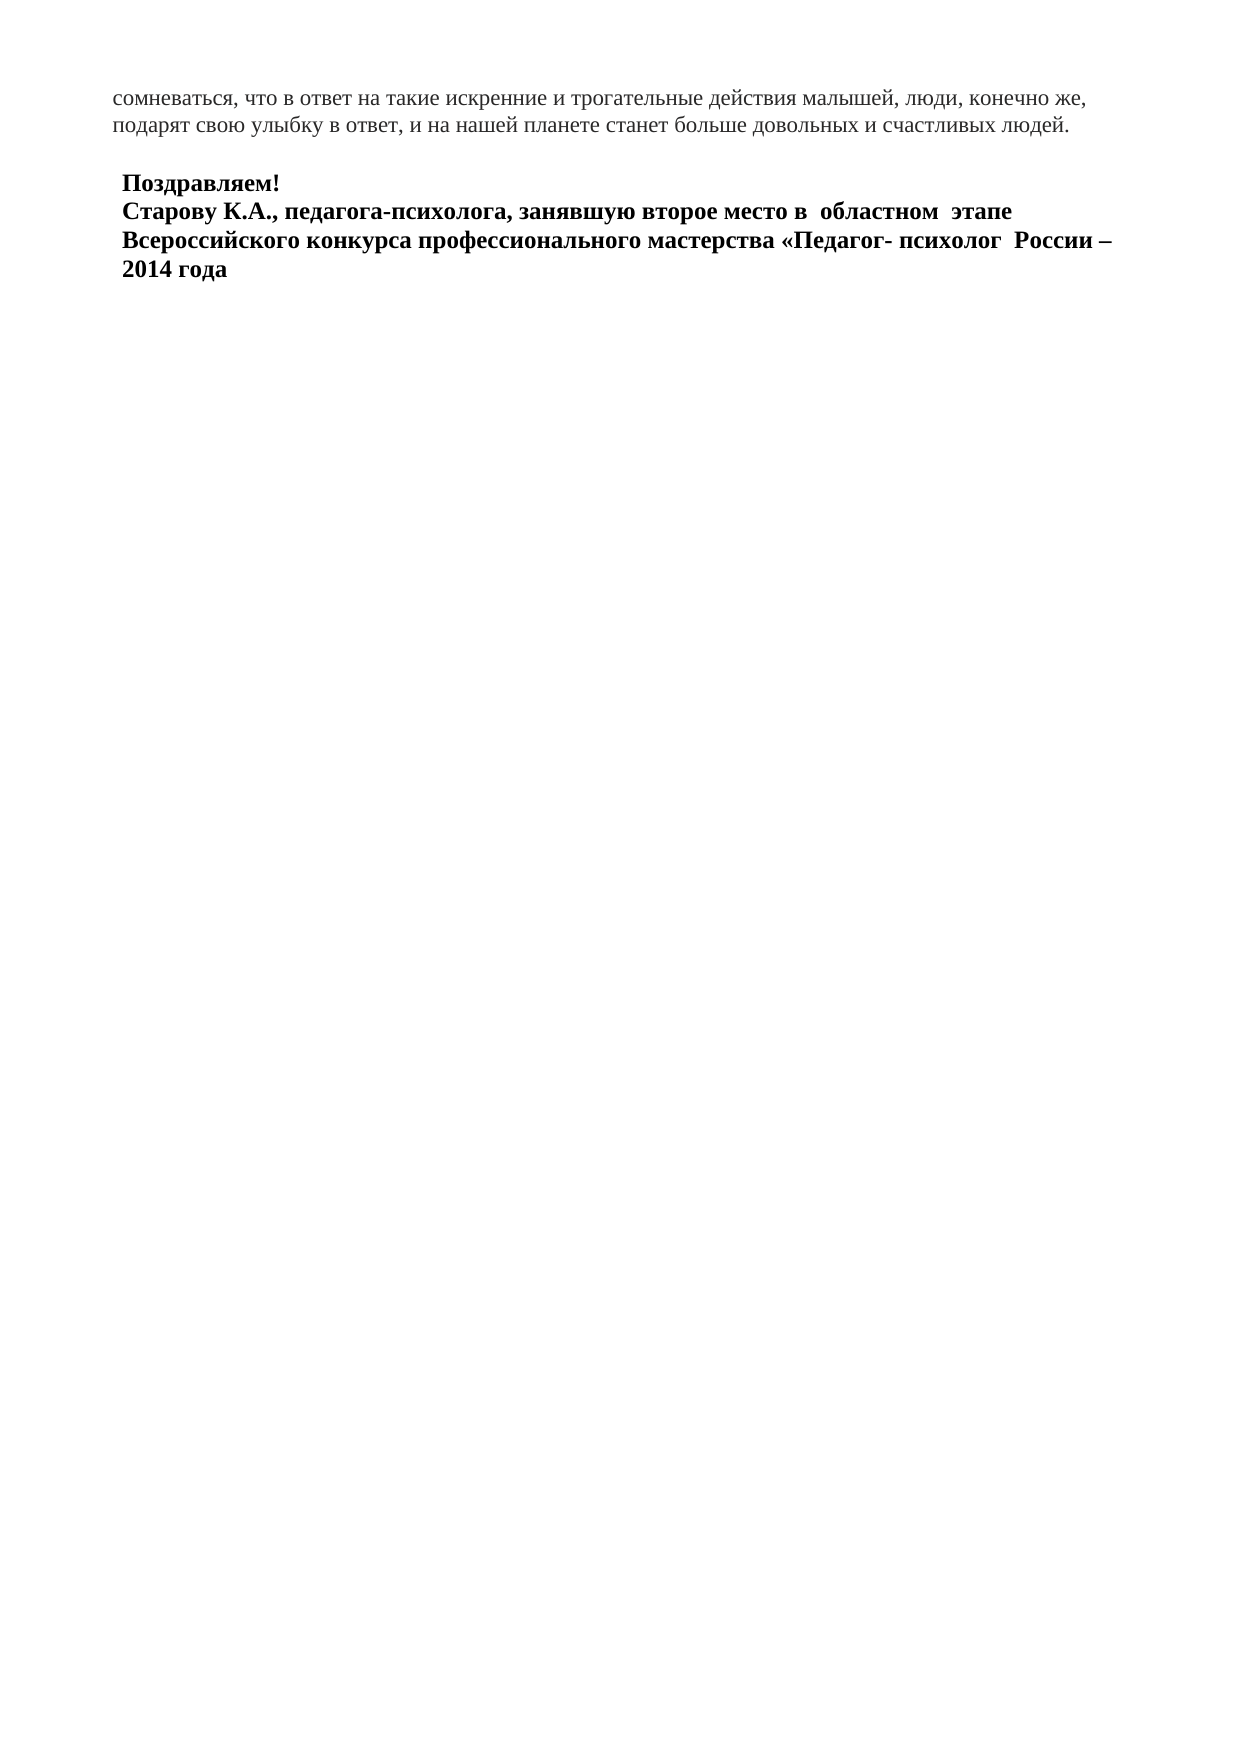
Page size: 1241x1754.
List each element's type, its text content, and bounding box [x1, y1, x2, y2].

text Поздравляем! [122, 168, 1152, 196]
text Старову К.А., педагога-психолога, занявшую второе место в областном этапе Всероссийского конкурса профессионального мастерства «Педагог- психолог России – 2014 года [122, 196, 1152, 283]
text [112, 84, 1152, 137]
